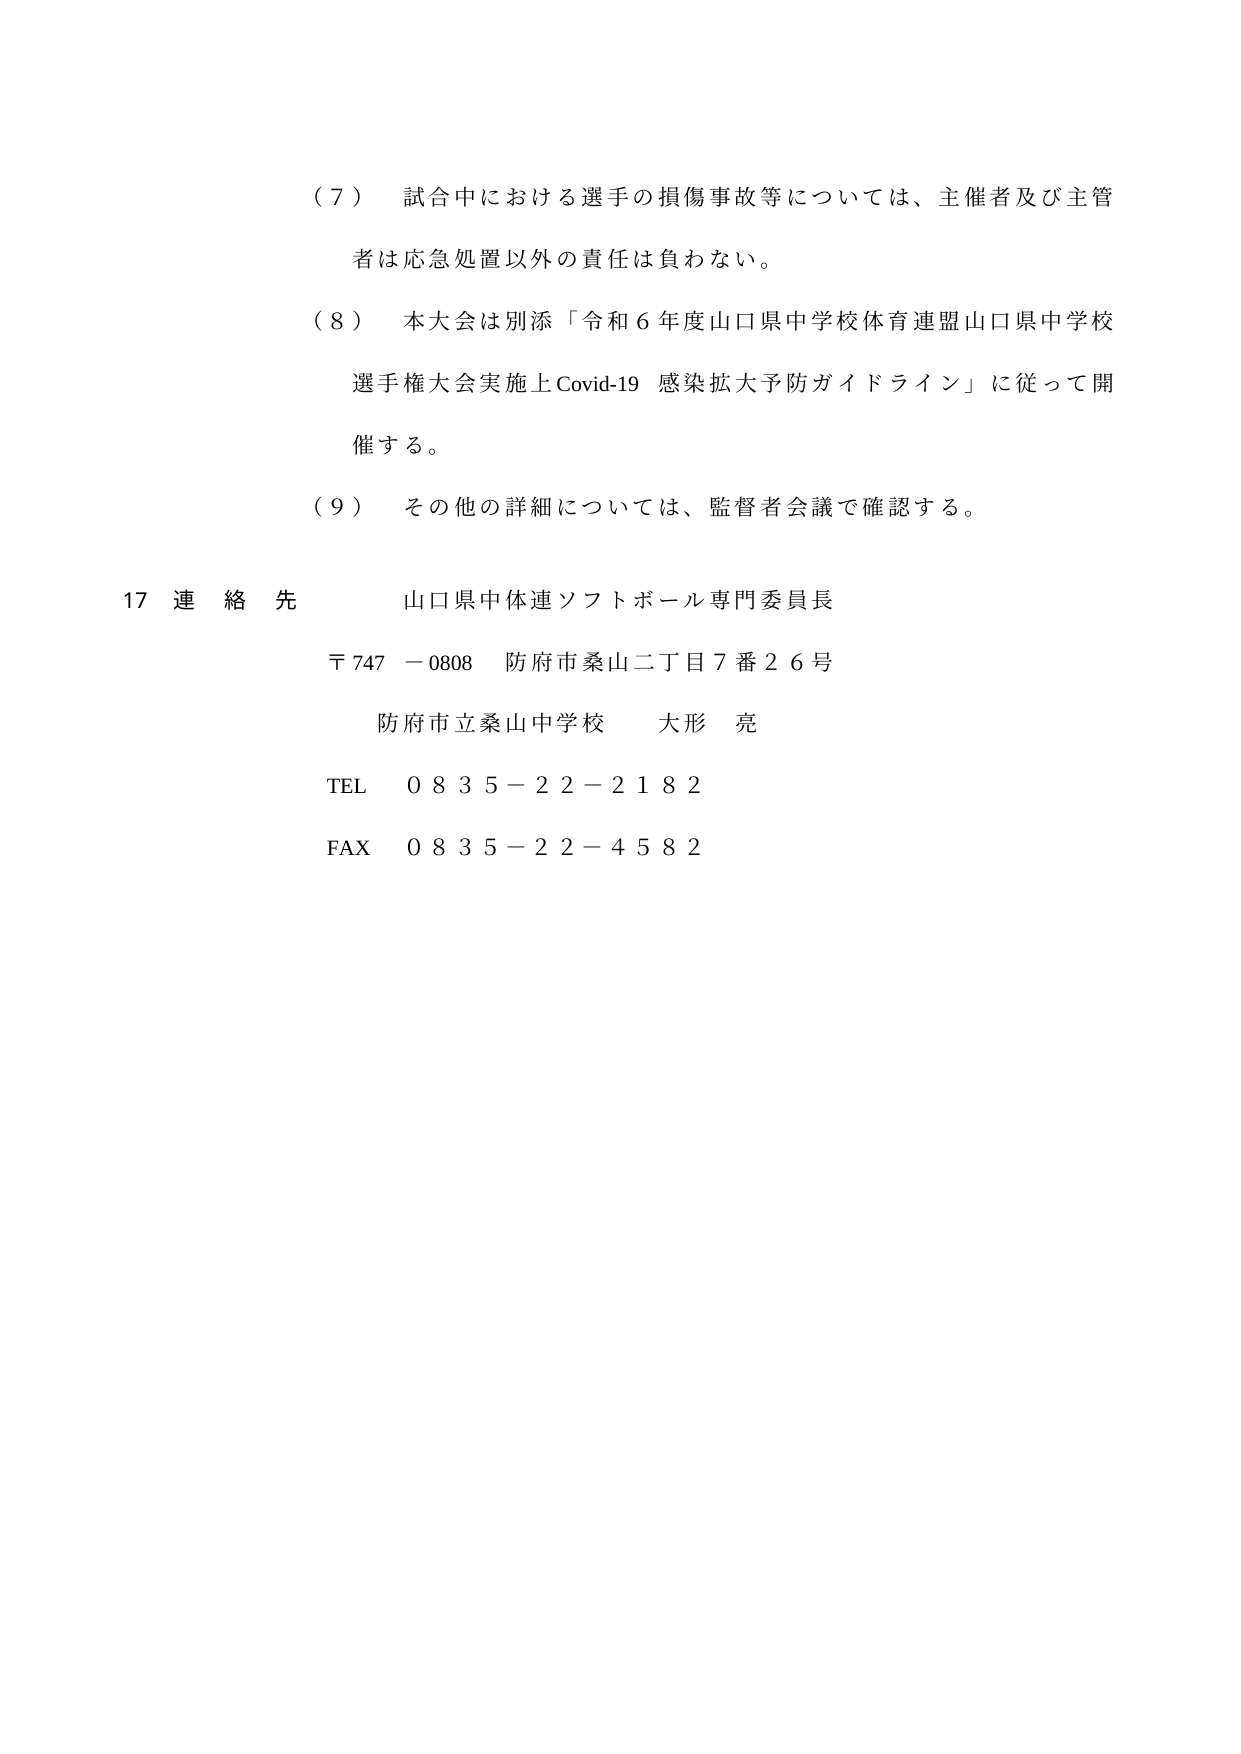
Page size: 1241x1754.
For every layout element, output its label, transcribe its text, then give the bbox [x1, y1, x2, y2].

text FAX ０８３５－２２－４５８２ [122, 815, 1118, 877]
text （８） 本大会は別添「令和６年度山口県中学校体育連盟山口県中学校選手権大会実施上Covid-19感染拡大予防ガイドライン」に従って開催する。 [280, 289, 1118, 475]
text 防府市立桑山中学校 大形 亮 [122, 691, 1118, 753]
text 〒747－0808 防府市桑山二丁目７番２６号 [122, 629, 1118, 691]
text 17 連 絡 先 山口県中体連ソフトボール専門委員長 [122, 568, 1118, 629]
text （９） その他の詳細については、監督者会議で確認する。 [280, 475, 1118, 537]
text （７） 試合中における選手の損傷事故等については、主催者及び主管者は応急処置以外の責任は負わない。 [280, 165, 1118, 289]
text TEL ０８３５－２２－２１８２ [122, 753, 1118, 815]
